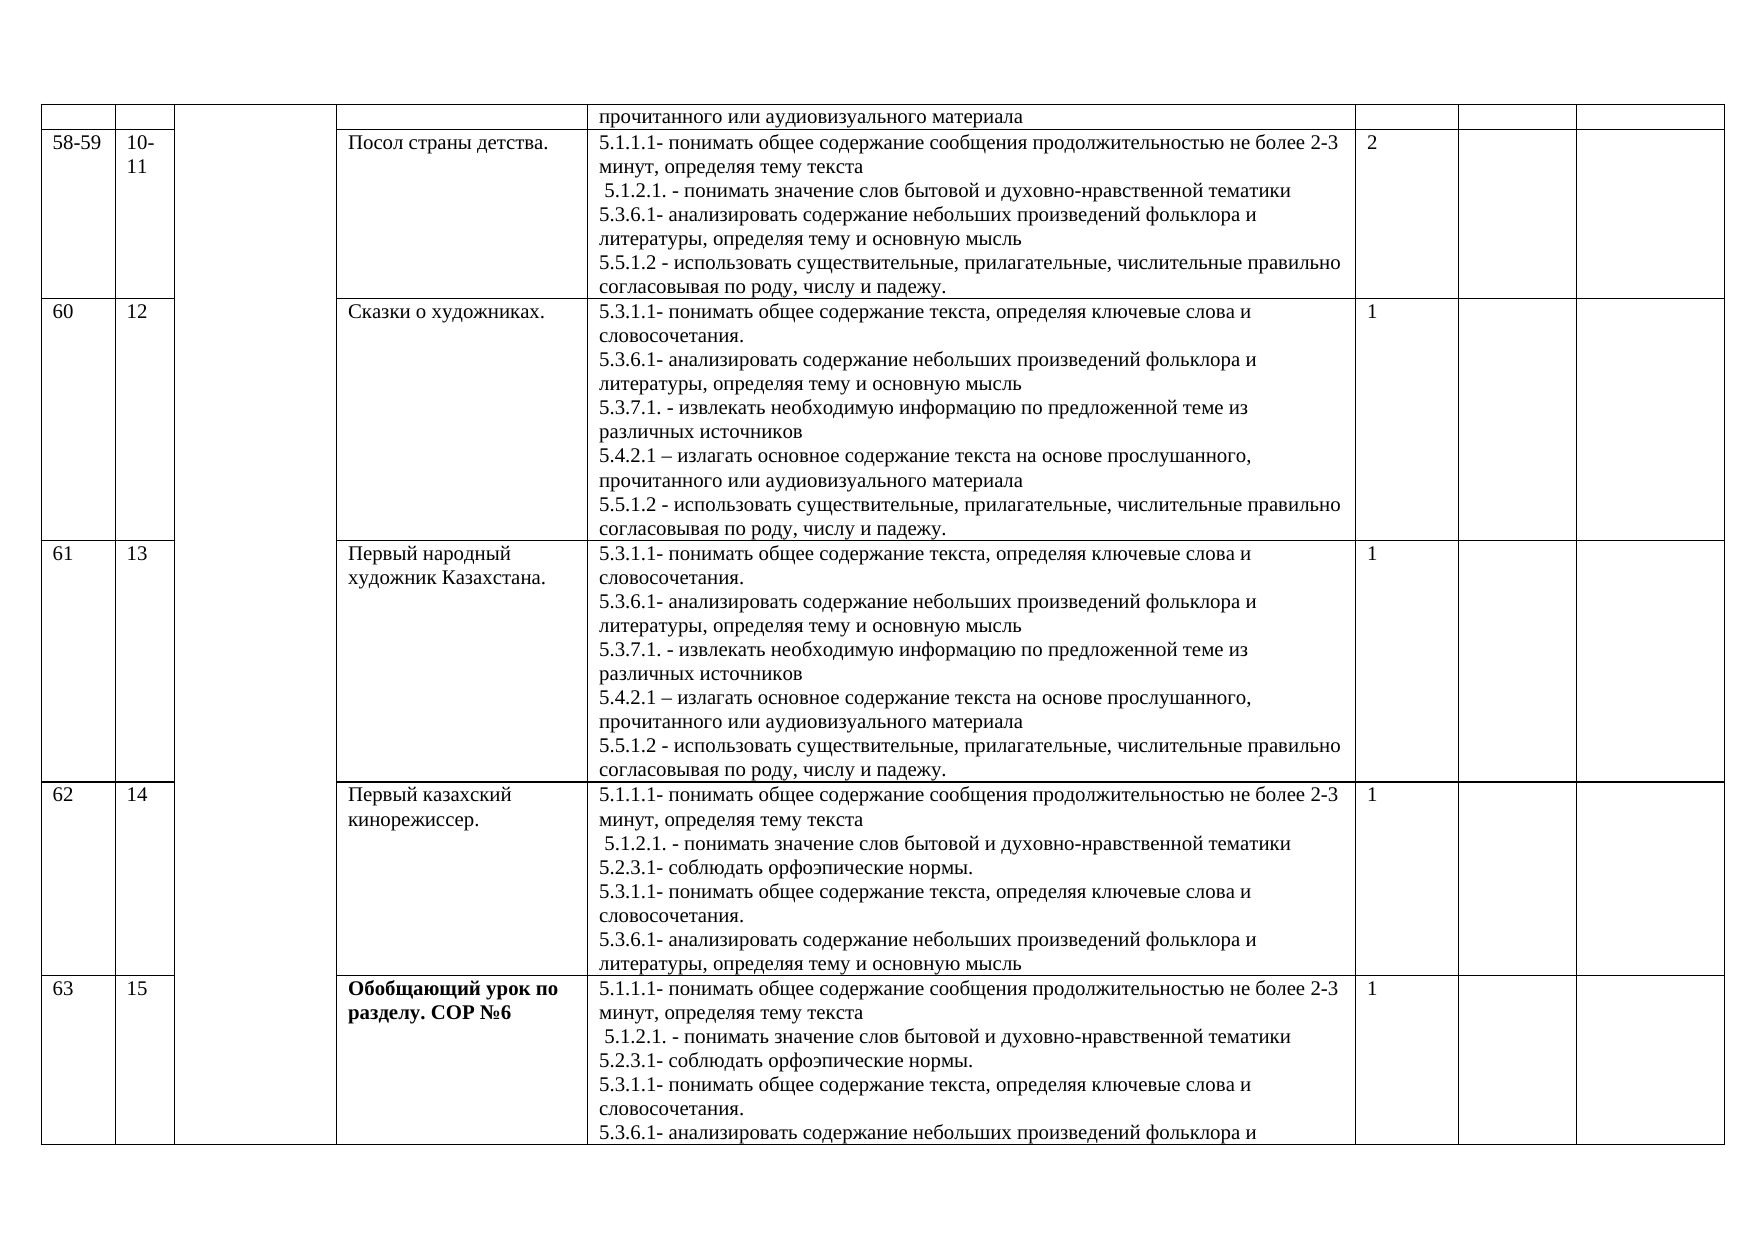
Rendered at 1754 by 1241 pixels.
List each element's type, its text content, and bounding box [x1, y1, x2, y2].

table_cell 1 [1356, 783, 1458, 975]
table_cell 12 [116, 299, 174, 540]
table_cell 57 [42, 105, 115, 128]
table_cell [1459, 976, 1576, 1144]
table_cell [1459, 105, 1576, 128]
table_cell [1577, 541, 1724, 781]
table_cell [1459, 130, 1576, 298]
table_cell [1577, 130, 1724, 298]
table_cell 9 [116, 105, 174, 128]
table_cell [588, 976, 1355, 1144]
table_cell 1 [1356, 105, 1458, 128]
table_cell [1459, 541, 1576, 781]
table_cell [1577, 299, 1724, 540]
table_cell 1 [1356, 976, 1458, 1144]
table_cell Первый казахский кинорежиссер. [337, 783, 587, 975]
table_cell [588, 105, 1355, 128]
table_cell 2 [1356, 130, 1458, 298]
table_cell 10-11 [116, 130, 174, 298]
table_cell 1 [1356, 299, 1458, 540]
table_cell 14 [116, 783, 174, 975]
table_cell Сказки о художниках. [337, 299, 587, 540]
table_cell [1577, 105, 1724, 128]
table_cell Посол страны детства. [337, 130, 587, 298]
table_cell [337, 976, 587, 1144]
table_cell 62 [42, 783, 115, 975]
table_cell 60 [42, 299, 115, 540]
table_cell 61 [42, 541, 115, 781]
table_cell 13 [116, 541, 174, 781]
table_cell [1577, 976, 1724, 1144]
table_cell [1577, 783, 1724, 975]
table_cell [1459, 783, 1576, 975]
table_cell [337, 105, 587, 128]
table_cell 15 [116, 976, 174, 1144]
table_cell 58-59 [42, 130, 115, 298]
table_cell 1 [1356, 541, 1458, 781]
table_cell 5.1.1.1- понимать общее содержание сообщения продолжительностью не более 2-3 минут, определяя тему текста 5.1.2.1. - понимать значение слов бытовой и духовно-нравственной тематики 5.3.6.1- анализировать содержание небольших произведений фольклора и литературы, определяя тему и основную мысль 5.5.1.2 - использовать существительные, прилагательные, числительные правильно согласовывая по роду, числу и падежу. [588, 130, 1355, 298]
table_cell Первый народный художник Казахстана. [337, 541, 587, 781]
table_cell 63 [42, 976, 115, 1144]
table_cell [1459, 299, 1576, 540]
